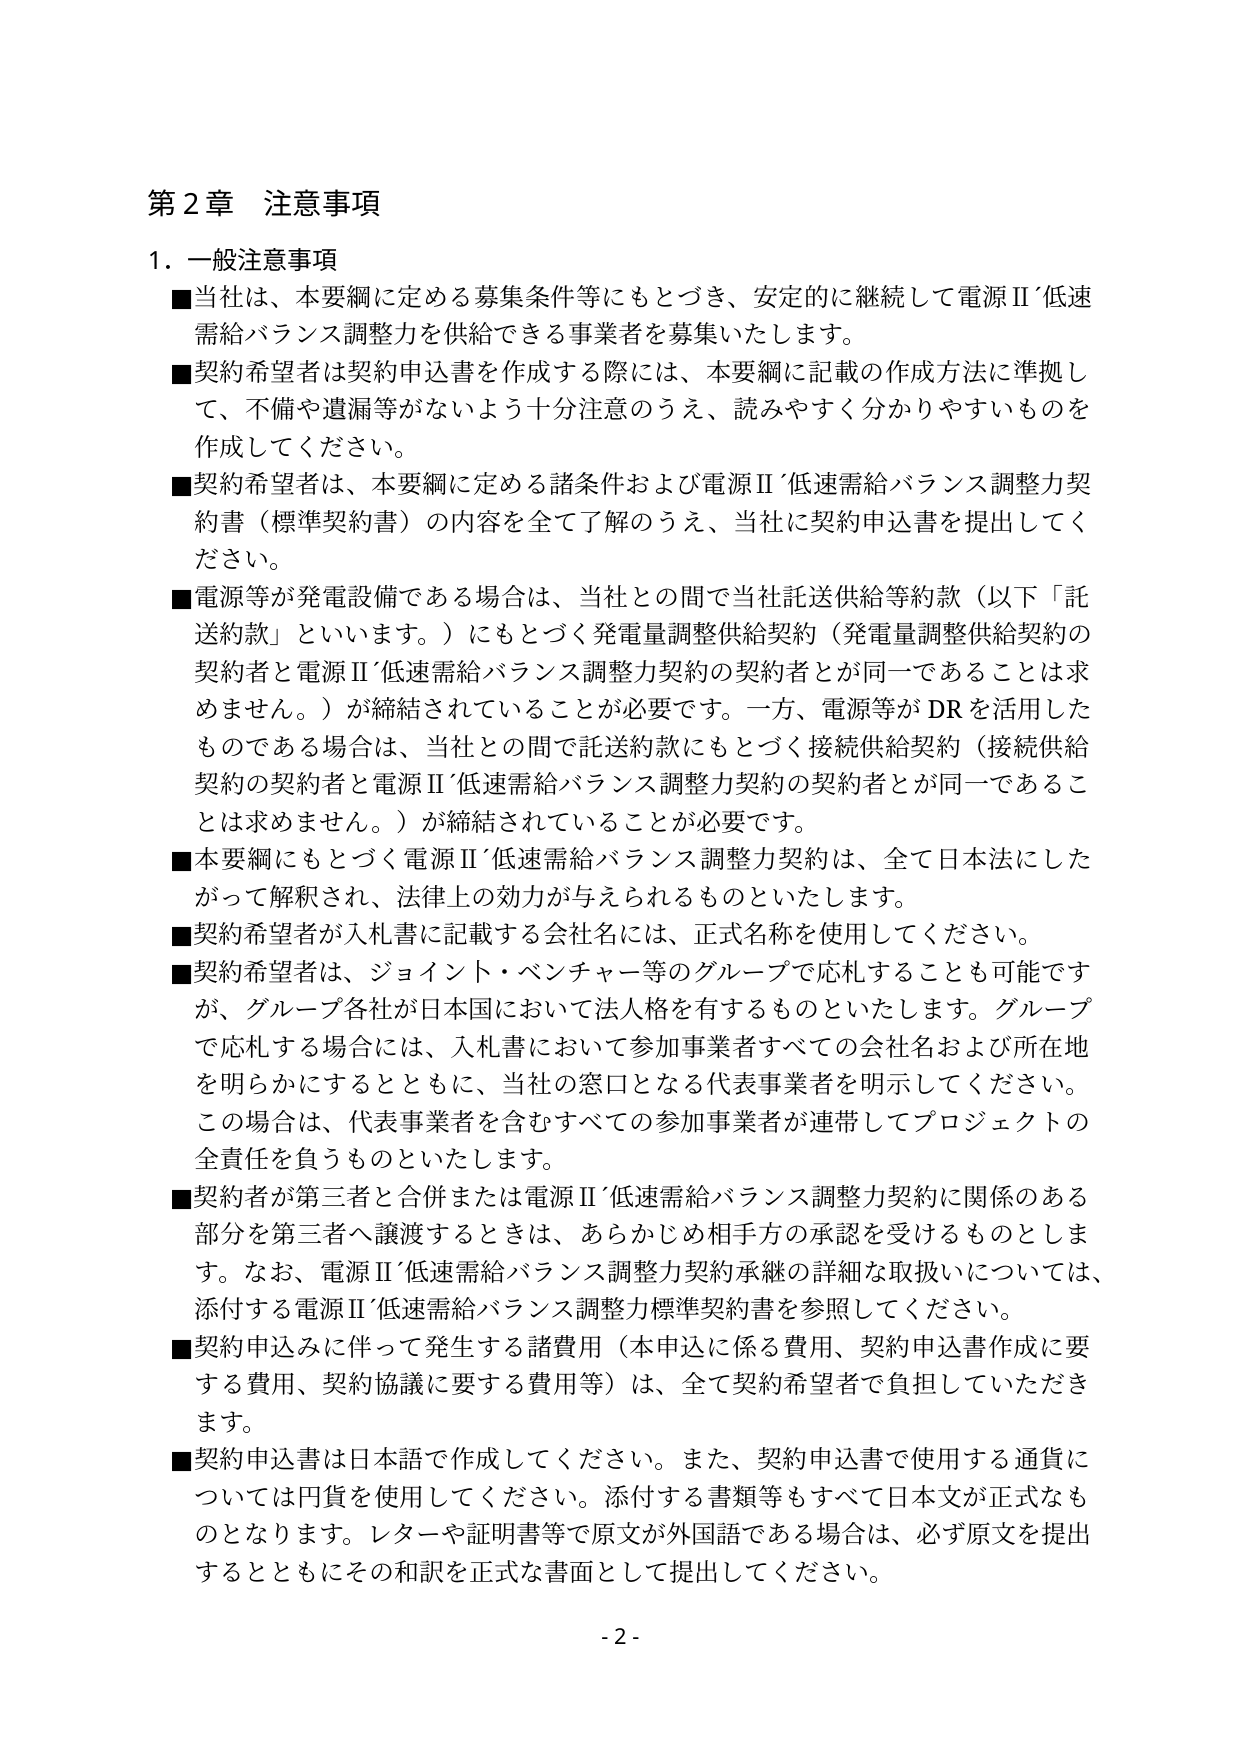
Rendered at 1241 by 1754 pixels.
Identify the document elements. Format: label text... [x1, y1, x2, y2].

text ■契約者が第三者と合併または電源Ⅱ´低速需給バランス調整力契約に関係のある部分を第三者へ譲渡するときは、あらかじめ相手方の承認を受けるものとします。なお、電源Ⅱ´低速需給バランス調整力契約承継の詳細な取扱いについては、添付する電源Ⅱ´低速需給バランス調整力標準契約書を参照してください。 [169, 1177, 1092, 1327]
text ■契約申込みに伴って発生する諸費用（本申込に係る費用、契約申込書作成に要する費用、契約協議に要する費用等）は、全て契約希望者で負担していただきます。 [169, 1327, 1092, 1439]
text 1．一般注意事項 [148, 239, 1092, 277]
text ■契約希望者は、本要綱に定める諸条件および電源Ⅱ´低速需給バランス調整力契約書（標準契約書）の内容を全て了解のうえ、当社に契約申込書を提出してください。 [169, 464, 1092, 577]
text ■当社は、本要綱に定める募集条件等にもとづき、安定的に継続して電源Ⅱ´低速需給バランス調整力を供給できる事業者を募集いたします。 [169, 277, 1092, 352]
text ■契約希望者は、ジョイン卜・ベンチャー等のグループで応札することも可能ですが、グループ各社が日本国において法人格を有するものといたします。グループで応札する場合には、入札書において参加事業者すべての会社名および所在地を明らかにするとともに、当社の窓口となる代表事業者を明示してください。この場合は、代表事業者を含むすべての参加事業者が連帯してプロジェクトの全責任を負うものといたします。 [169, 952, 1092, 1177]
text ■契約申込書は日本語で作成してください。また、契約申込書で使用する通貨については円貨を使用してください。添付する書類等もすべて日本文が正式なものとなります。レターや証明書等で原文が外国語である場合は、必ず原文を提出するとともにその和訳を正式な書面として提出してください。 [169, 1439, 1092, 1589]
text ■契約希望者は契約申込書を作成する際には、本要綱に記載の作成方法に準拠して、不備や遺漏等がないよう十分注意のうえ、読みやすく分かりやすいものを作成してください。 [169, 352, 1092, 464]
subtitle 第2章 注意事項 [148, 164, 1092, 239]
text ■契約希望者が入札書に記載する会社名には、正式名称を使用してください。 [169, 914, 1092, 952]
text ■電源等が発電設備である場合は、当社との間で当社託送供給等約款（以下「託送約款」といいます。）にもとづく発電量調整供給契約（発電量調整供給契約の契約者と電源Ⅱ´低速需給バランス調整力契約の契約者とが同一であることは求めません。）が締結されていることが必要です。一方、電源等がDRを活用したものである場合は、当社との間で託送約款にもとづく接続供給契約（接続供給契約の契約者と電源Ⅱ´低速需給バランス調整力契約の契約者とが同一であることは求めません。）が締結されていることが必要です。 [169, 577, 1092, 839]
text ■本要綱にもとづく電源Ⅱ´低速需給バランス調整力契約は、全て日本法にしたがって解釈され、法律上の効力が与えられるものといたします。 [169, 839, 1092, 914]
